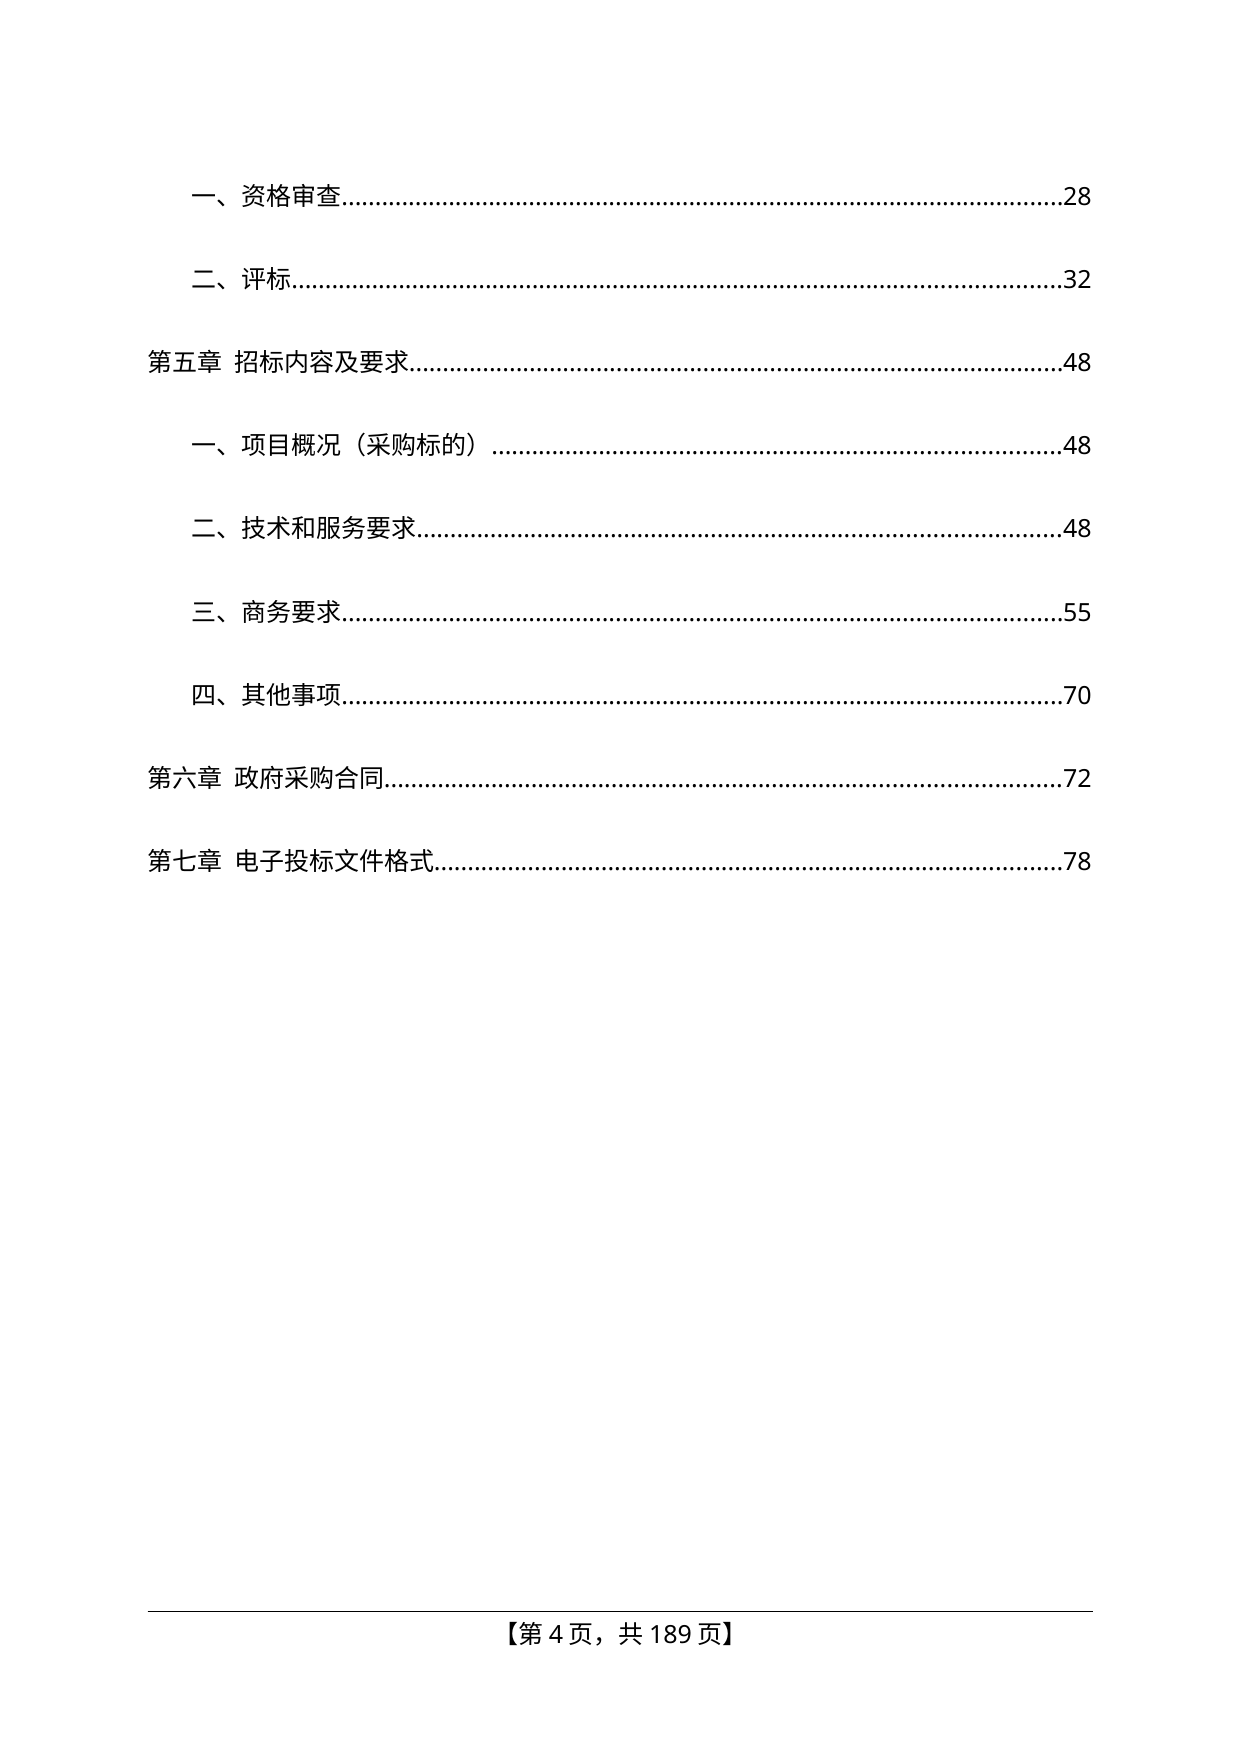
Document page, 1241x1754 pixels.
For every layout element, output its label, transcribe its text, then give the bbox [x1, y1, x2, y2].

text 四、其他事项 70 [191, 661, 1092, 726]
text 二、技术和服务要求 48 [191, 494, 1092, 559]
text 第七章 电子投标文件格式 78 [148, 827, 1092, 892]
text 一、项目概况（采购标的） 48 [191, 411, 1092, 476]
text 第六章 政府采购合同 72 [148, 744, 1092, 809]
text 二、评标 32 [191, 245, 1092, 310]
text 一、资格审查 28 [191, 162, 1092, 227]
text 三、商务要求 55 [191, 578, 1092, 643]
text 第五章 招标内容及要求 48 [148, 328, 1092, 393]
